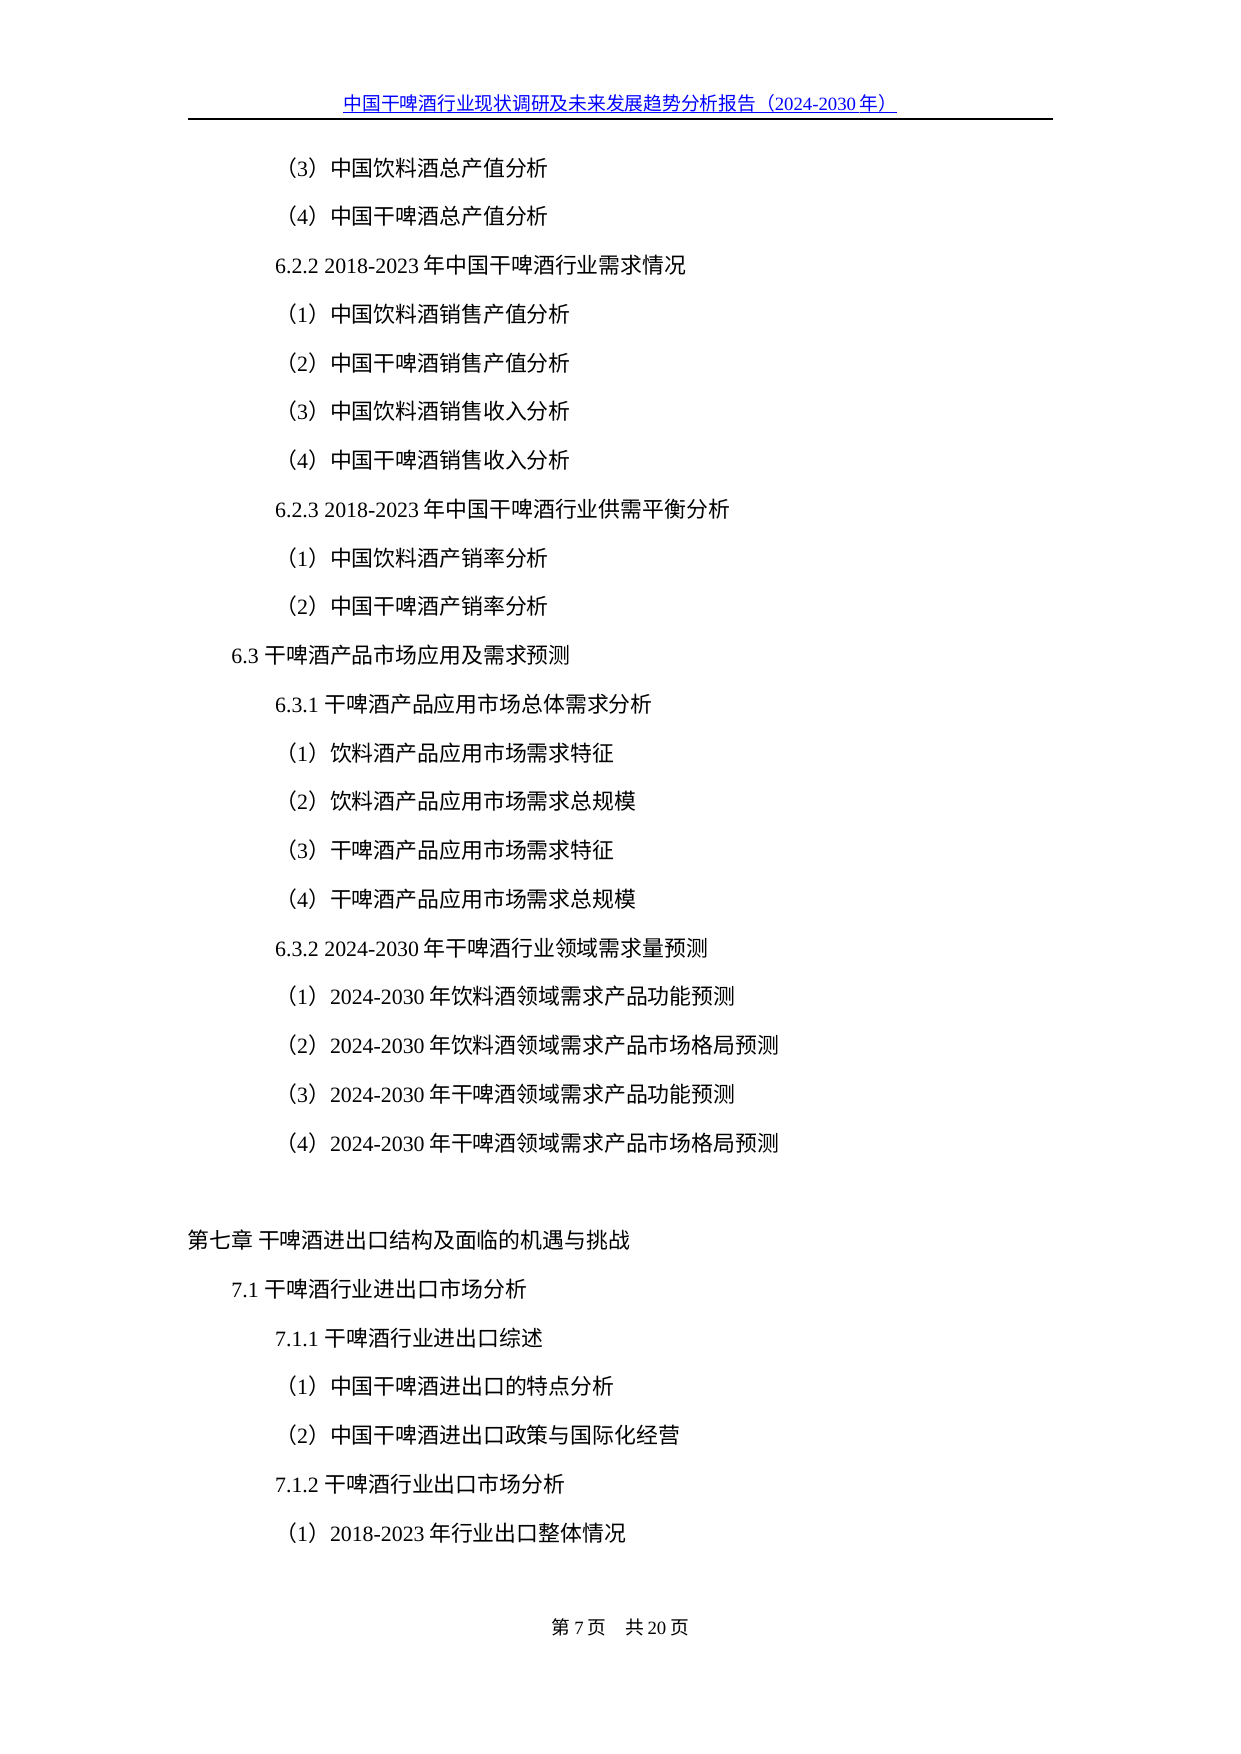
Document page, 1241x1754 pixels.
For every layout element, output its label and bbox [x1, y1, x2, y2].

text [187, 150, 1053, 1548]
